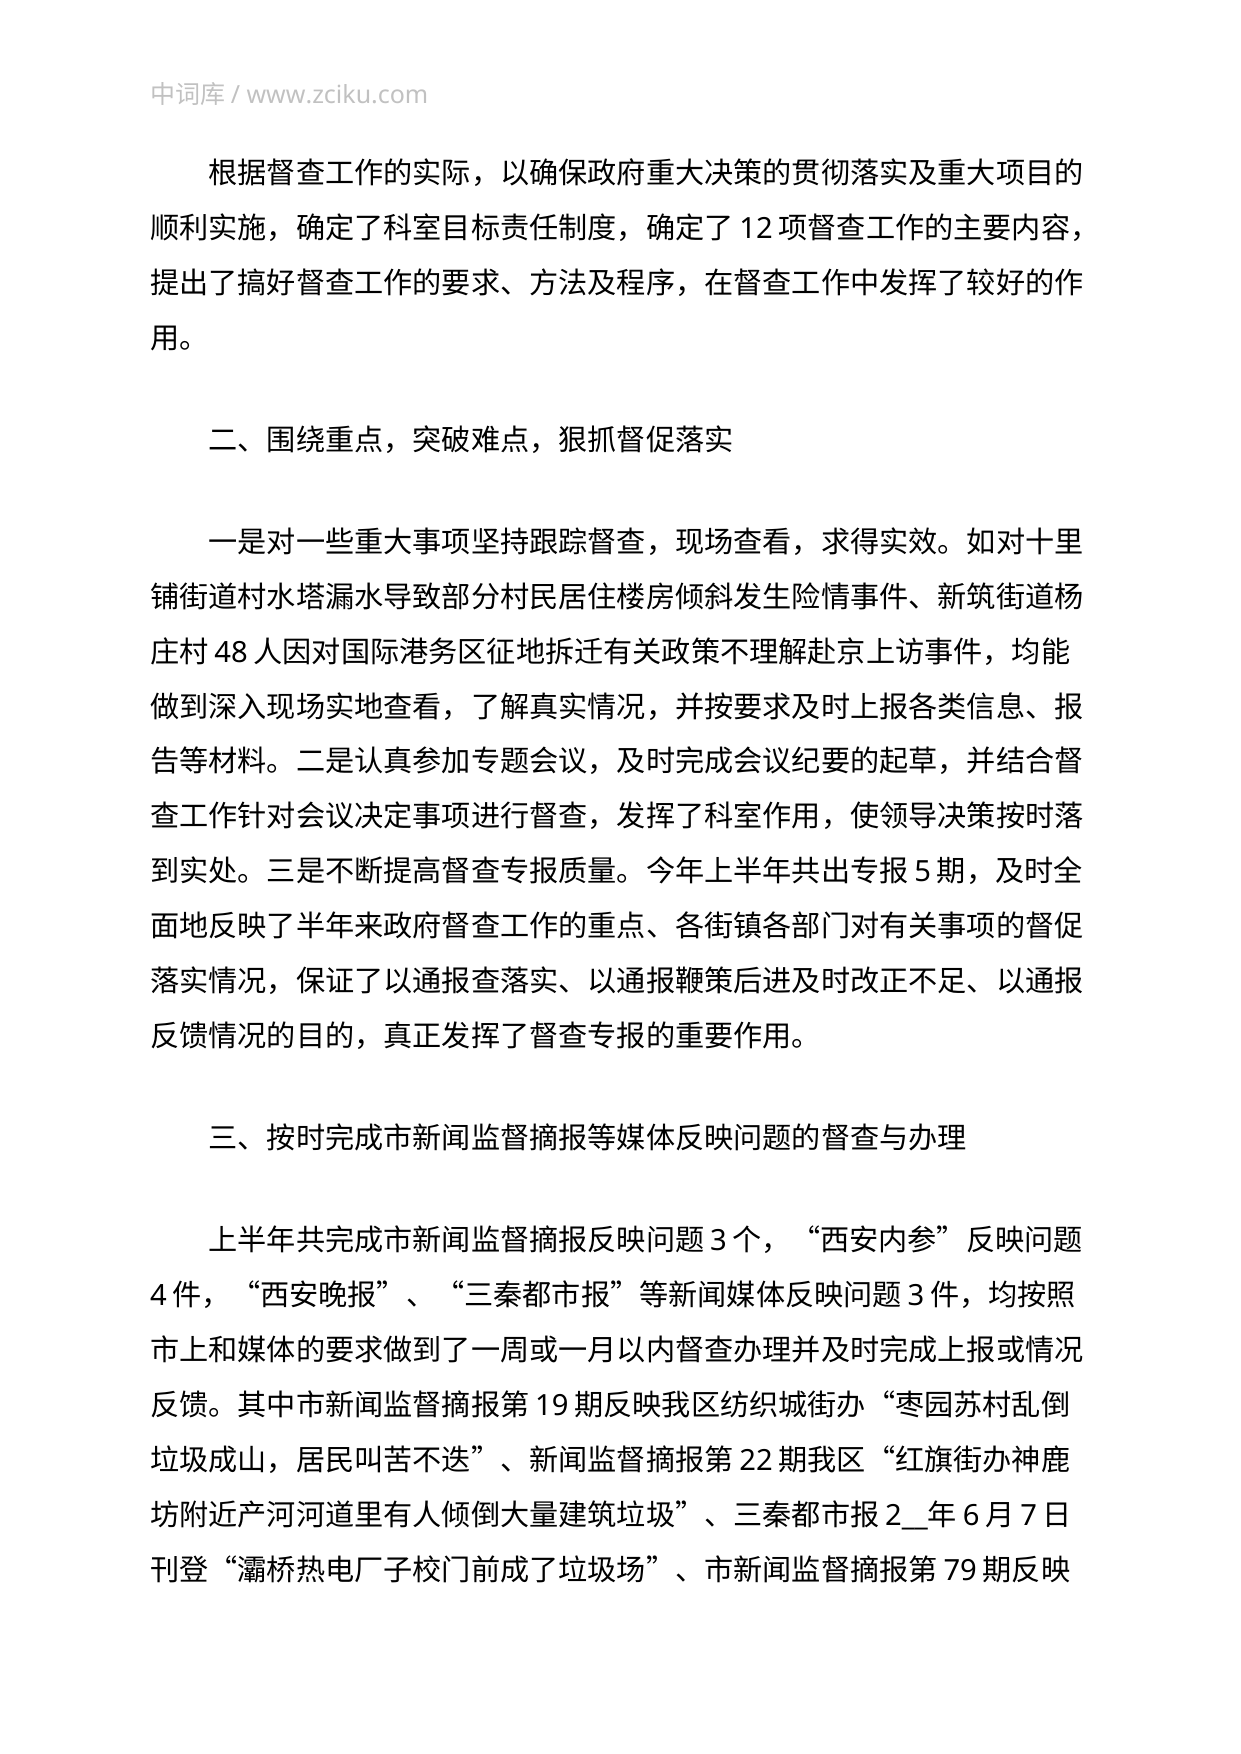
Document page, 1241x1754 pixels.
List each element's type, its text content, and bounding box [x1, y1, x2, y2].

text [150, 1216, 1090, 1588]
text 三、按时完成市新闻监督摘报等媒体反映问题的督查与办理 [150, 1114, 1090, 1157]
text 根据督查工作的实际，以确保政府重大决策的贯彻落实及重大项目的顺利实施，确定了科室目标责任制度，确定了12项督查工作的主要内容，提出了搞好督查工作的要求、方法及程序，在督查工作中发挥了较好的作用。 [150, 150, 1090, 357]
text 二、围绕重点，突破难点，狠抓督促落实 [150, 417, 1090, 459]
text 一是对一些重大事项坚持跟踪督查，现场查看，求得实效。如对十里铺街道村水塔漏水导致部分村民居住楼房倾斜发生险情事件、新筑街道杨庄村48人因对国际港务区征地拆迁有关政策不理解赴京上访事件，均能做到深入现场实地查看，了解真实情况，并按要求及时上报各类信息、报告等材料。二是认真参加专题会议，及时完成会议纪要的起草，并结合督查工作针对会议决定事项进行督查，发挥了科室作用，使领导决策按时落到实处。三是不断提高督查专报质量。今年上半年共出专报5期，及时全面地反映了半年来政府督查工作的重点、各街镇各部门对有关事项的督促落实情况，保证了以通报查落实、以通报鞭策后进及时改正不足、以通报反馈情况的目的，真正发挥了督查专报的重要作用。 [150, 518, 1090, 1055]
